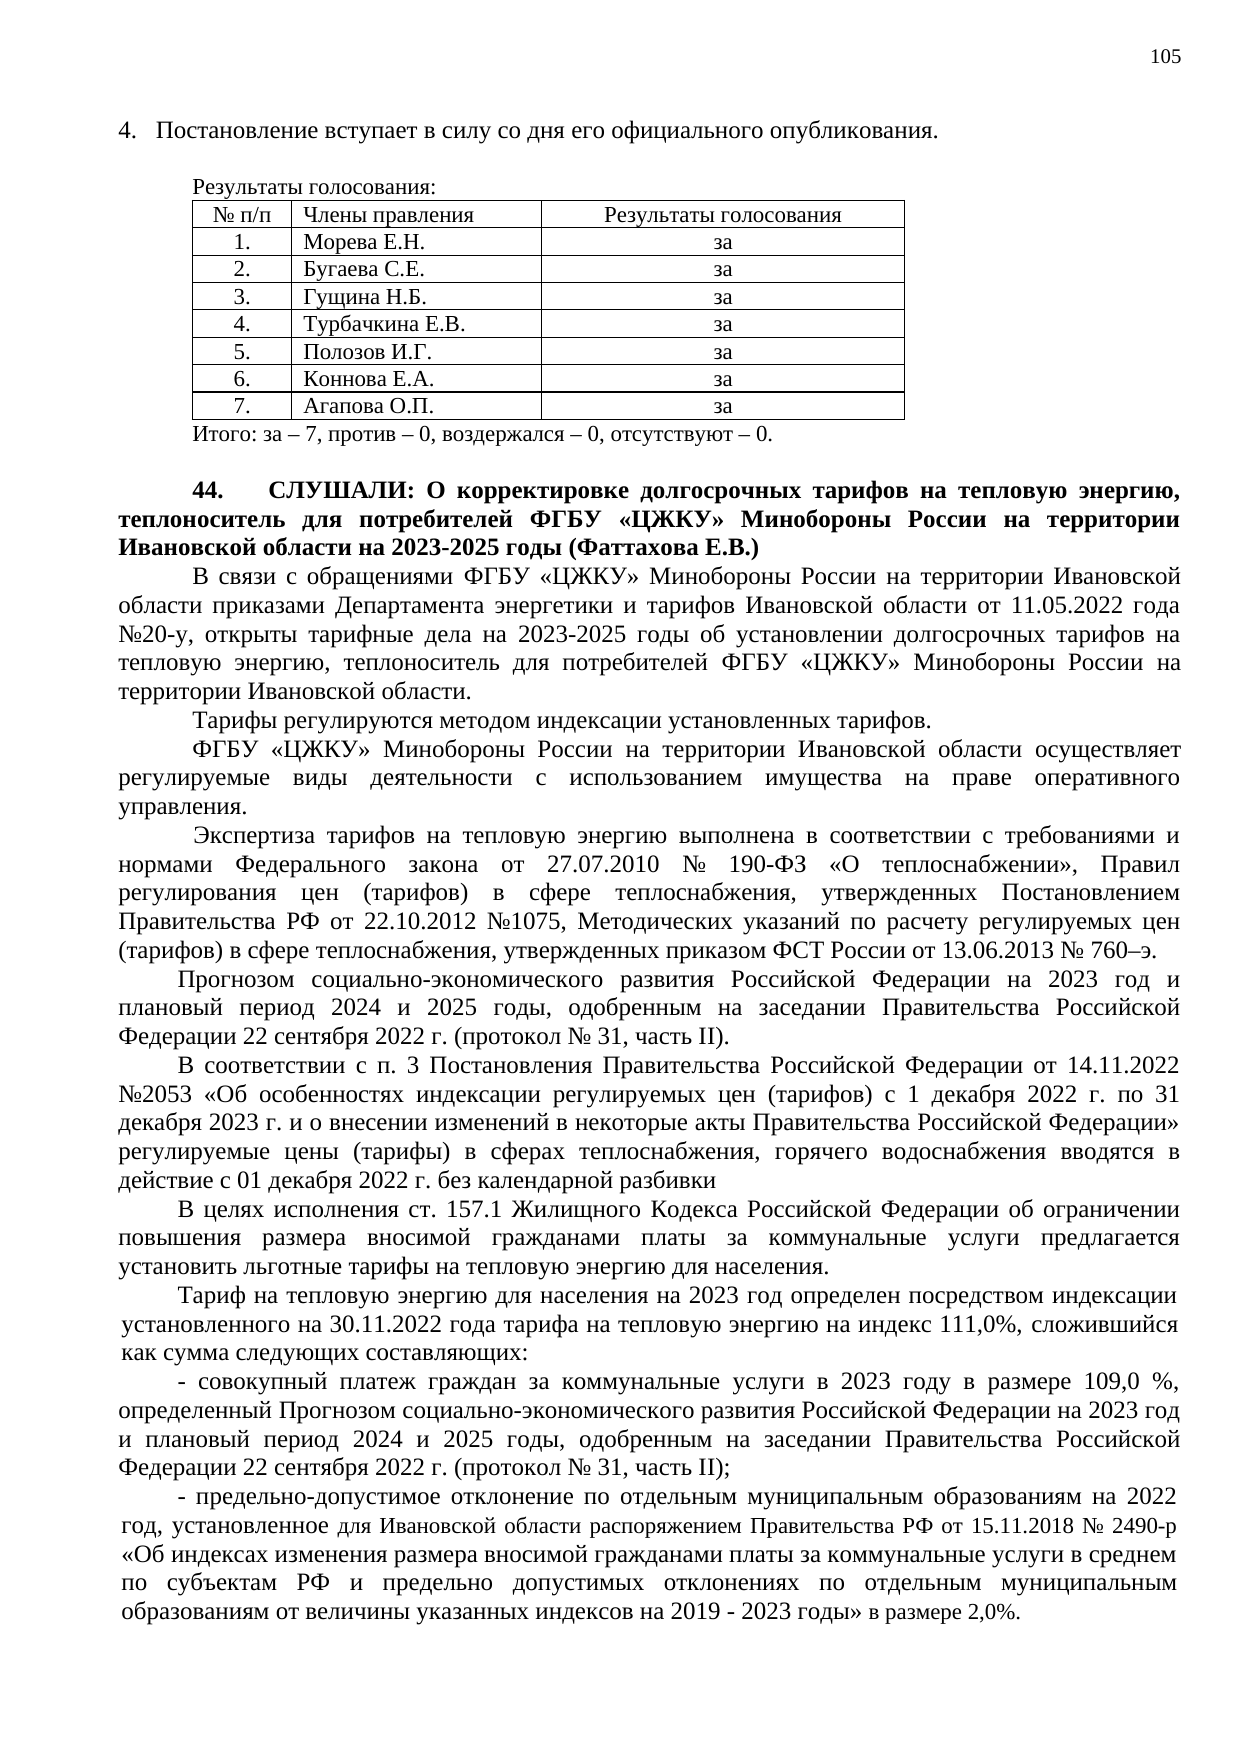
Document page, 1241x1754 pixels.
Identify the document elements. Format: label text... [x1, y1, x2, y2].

text Экспертиза тарифов на тепловую энергию выполнена в соответствии с требованиями и нормами Федерального закона от 27.07.2010 № 190-ФЗ «О теплоснабжении», Правил регулирования цен (тарифов) в сфере теплоснабжения, утвержденных Постановлением Правительства РФ от 22.10.2012 №1075, Методических указаний по расчету регулируемых цен (тарифов) в сфере теплоснабжения, утвержденных приказом ФСТ России от 13.06.2013 № 760–э. [118, 820, 1181, 964]
list Постановление вступает в силу со дня его официального опубликования. [118, 116, 1181, 144]
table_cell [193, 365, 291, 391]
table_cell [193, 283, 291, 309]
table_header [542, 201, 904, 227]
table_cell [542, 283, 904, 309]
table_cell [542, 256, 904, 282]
text - совокупный платеж граждан за коммунальные услуги в 2023 году в размере 109,0 %, определенный Прогнозом социально-экономического развития Российской Федерации на 2023 год и плановый период 2024 и 2025 годы, одобренным на заседании Правительства Российской Федерации 22 сентября 2022 г. (протокол № 31, часть II); [118, 1366, 1181, 1481]
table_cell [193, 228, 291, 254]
text Тариф на тепловую энергию для населения на 2023 год определен посредством индексации установленного на 30.11.2022 года тарифа на тепловую энергию на индекс 111,0%, сложившийся как сумма следующих составляющих: [121, 1280, 1178, 1366]
text - предельно-допустимое отклонение по отдельным муниципальным образованиям на 2022 год, установленное для Ивановской области распоряжением Правительства РФ от 15.11.2018 № 2490-р «Об индексах изменения размера вносимой гражданами платы за коммунальные услуги в среднем по субъектам РФ и предельно допустимых отклонениях по отдельным муниципальным образованиям от величины указанных индексов на 2019 - 2023 годы» в размере 2,0%. [121, 1481, 1178, 1625]
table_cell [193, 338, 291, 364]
text В целях исполнения ст. 157.1 Жилищного Кодекса Российской Федерации об ограничении повышения размера вносимой гражданами платы за коммунальные услуги предлагается установить льготные тарифы на тепловую энергию для населения. [118, 1194, 1181, 1280]
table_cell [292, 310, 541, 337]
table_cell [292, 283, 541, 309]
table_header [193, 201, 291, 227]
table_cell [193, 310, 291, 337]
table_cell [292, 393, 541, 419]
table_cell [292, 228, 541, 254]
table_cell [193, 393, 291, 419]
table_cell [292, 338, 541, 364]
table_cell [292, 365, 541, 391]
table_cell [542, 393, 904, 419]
text Прогнозом социально-экономического развития Российской Федерации на 2023 год и плановый период 2024 и 2025 годы, одобренным на заседании Правительства Российской Федерации 22 сентября 2022 г. (протокол № 31, часть II). [118, 964, 1181, 1050]
list ФГБУ «ЦЖКУ» Минобороны России на территории Ивановской области осуществляет регулируемые виды деятельности с использованием имущества на праве оперативного управления. [118, 734, 1181, 820]
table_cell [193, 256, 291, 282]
text В соответствии с п. 3 Постановления Правительства Российской Федерации от 14.11.2022 №2053 «Об особенностях индексации регулируемых цен (тарифов) с 1 декабря 2022 г. по 31 декабря 2023 г. и о внесении изменений в некоторые акты Правительства Российской Федерации» регулируемые цены (тарифы) в сферах теплоснабжения, горячего водоснабжения вводятся в действие с 01 декабря 2022 г. без календарной разбивки [118, 1050, 1181, 1194]
text Итого: за – 7, против – 0, воздержался – 0, отсутствуют – 0. [118, 420, 1181, 446]
text Тарифы регулируются методом индексации установленных тарифов. [118, 705, 1181, 734]
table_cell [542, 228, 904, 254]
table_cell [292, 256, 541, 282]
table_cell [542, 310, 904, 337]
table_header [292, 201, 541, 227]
text В связи с обращениями ФГБУ «ЦЖКУ» Минобороны России на территории Ивановской области приказами Департамента энергетики и тарифов Ивановской области от 11.05.2022 года №20-у, открыты тарифные дела на 2023-2025 годы об установлении долгосрочных тарифов на тепловую энергию, теплоноситель для потребителей ФГБУ «ЦЖКУ» Минобороны России на территории Ивановской области. [118, 561, 1181, 705]
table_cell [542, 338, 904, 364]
text Результаты голосования: [118, 173, 1181, 200]
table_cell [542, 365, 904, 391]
list СЛУШАЛИ: О корректировке долгосрочных тарифов на тепловую энергию, теплоноситель для потребителей ФГБУ «ЦЖКУ» Минобороны России на территории Ивановской области на 2023-2025 годы (Фаттахова Е.В.) [118, 475, 1181, 561]
